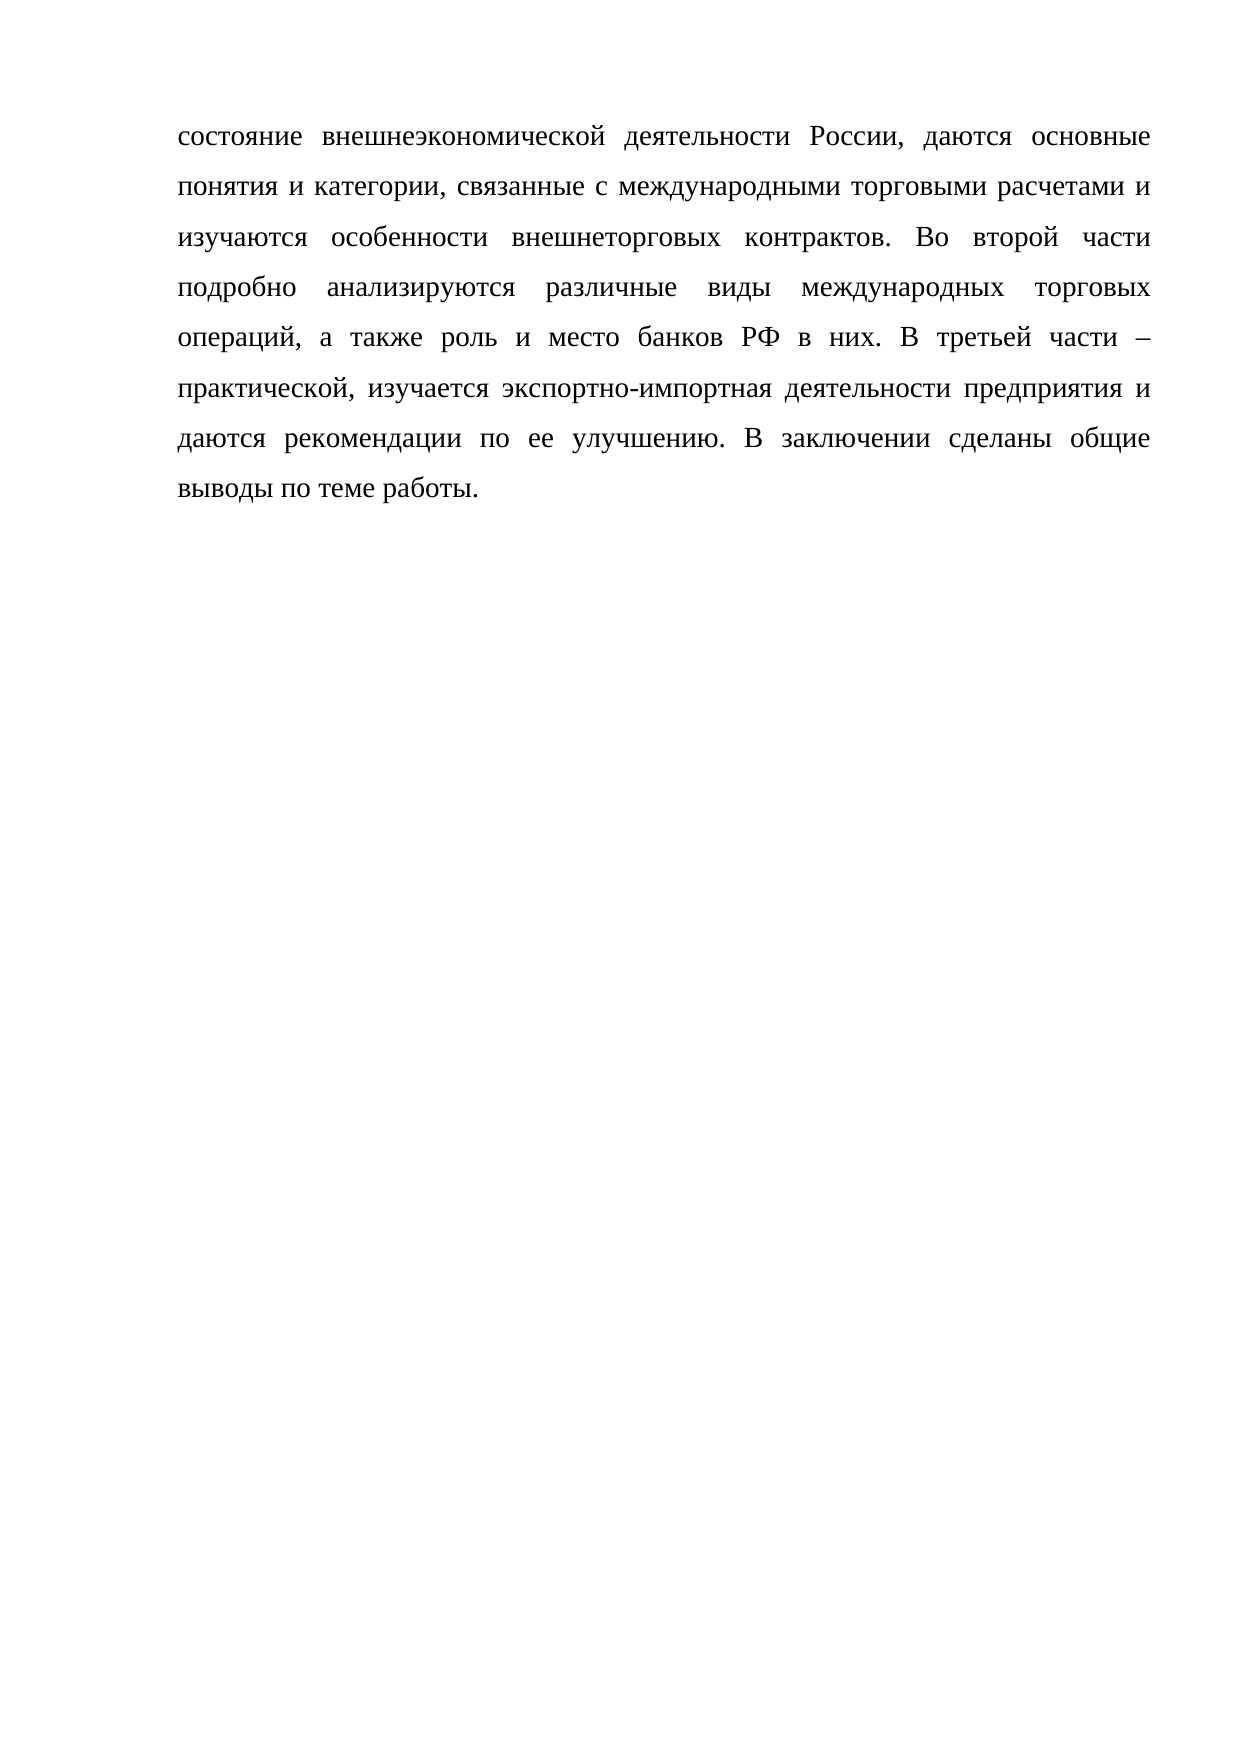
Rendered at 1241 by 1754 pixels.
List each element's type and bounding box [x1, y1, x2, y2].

text [177, 118, 1152, 504]
